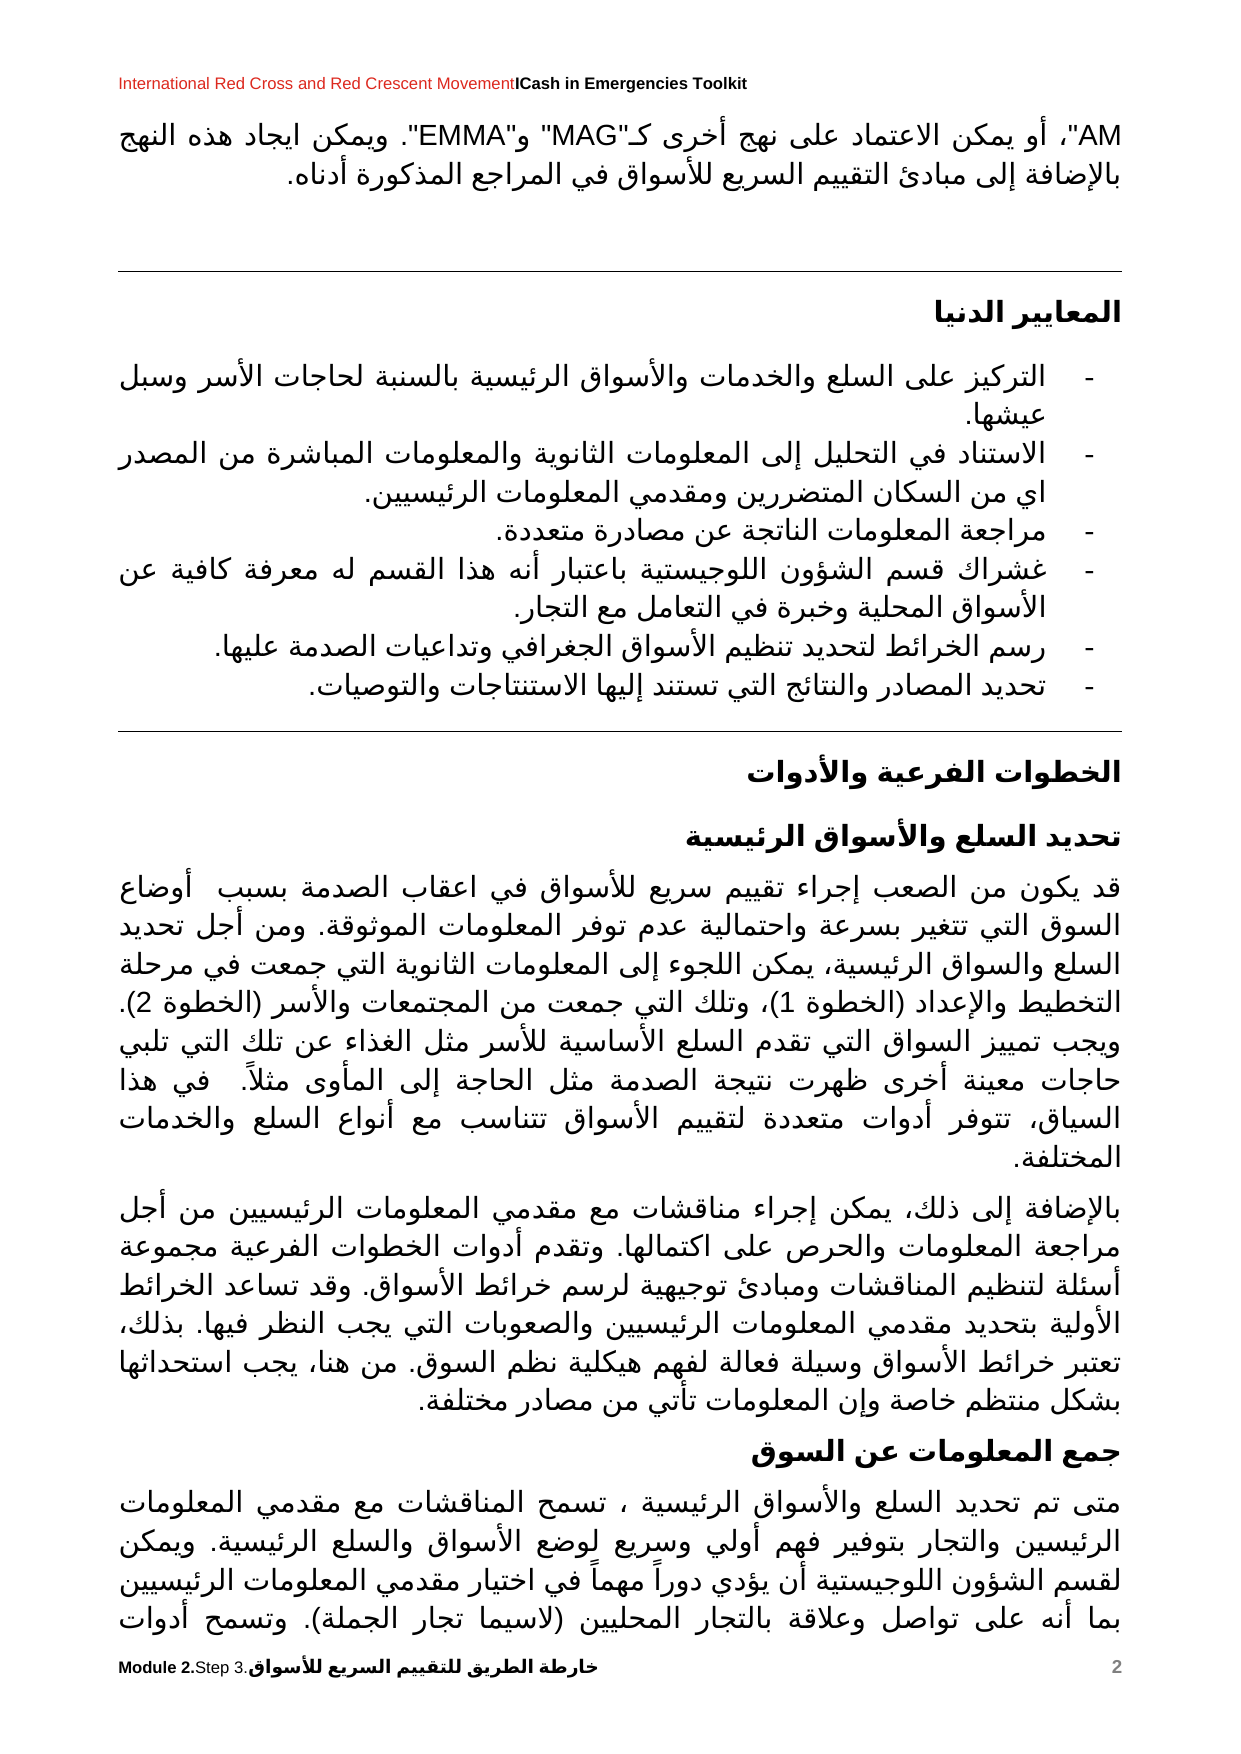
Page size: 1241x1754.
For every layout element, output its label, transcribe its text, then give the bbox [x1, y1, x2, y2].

list غشراك قسم الشؤون اللوجيستية باعتبار أنه هذا القسم له معرفة كافية عن الأسواق المحلية وخبرة في التعامل مع التجار. [118, 552, 1084, 624]
list رسم الخرائط لتحديد تنظيم الأسواق الجغرافي وتداعيات الصدمة عليها. [118, 629, 1084, 663]
list الاستناد في التحليل إلى المعلومات الثانوية والمعلومات المباشرة من المصدر اي من السكان المتضررين ومقدمي المعلومات الرئيسيين. [118, 436, 1084, 508]
text بالإضافة إلى ذلك، يمكن إجراء مناقشات مع مقدمي المعلومات الرئيسيين من أجل مراجعة المعلومات والحرص على اكتمالها. وتقدم أدوات الخطوات الفرعية مجموعة أسئلة لتنظيم المناقشات ومبادئ توجيهية لرسم خرائط الأسواق. وقد تساعد الخرائط الأولية بتحديد مقدمي المعلومات الرئيسيين والصعوبات التي يجب النظر فيها. بذلك، تعتبر خرائط الأسواق وسيلة فعالة لفهم هيكلية نظم السوق. من هنا، يجب استحداثها بشكل منتظم خاصة وإن المعلومات تأتي من مصادر مختلفة. [118, 1191, 1122, 1417]
text تحديد السلع والأسواق الرئيسية [118, 819, 1122, 852]
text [118, 118, 1122, 190]
subtitle المعايير الدنيا [118, 272, 1122, 329]
list مراجعة المعلومات الناتجة عن مصادرة متعددة. [118, 513, 1084, 547]
list تحديد المصادر والنتائج التي تستند إليها الاستنتاجات والتوصيات. [118, 668, 1084, 701]
list التركيز على السلع والخدمات والأسواق الرئيسية بالسنبة لحاجات الأسر وسبل عيشها. [118, 359, 1084, 431]
text جمع المعلومات عن السوق [118, 1434, 1122, 1468]
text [118, 1485, 1122, 1634]
text قد يكون من الصعب إجراء تقييم سريع للأسواق في اعقاب الصدمة بسبب أوضاع السوق التي تتغير بسرعة واحتمالية عدم توفر المعلومات الموثوقة. ومن أجل تحديد السلع والسواق الرئيسية، يمكن اللجوء إلى المعلومات الثانوية التي جمعت في مرحلة التخطيط والإعداد (الخطوة 1)، وتلك التي جمعت من المجتمعات والأسر (الخطوة 2). ويجب تمييز السواق التي تقدم السلع الأساسية للأسر مثل الغذاء عن تلك التي تلبي حاجات معينة أخرى ظهرت نتيجة الصدمة مثل الحاجة إلى المأوى مثلاً. في هذا السياق، تتوفر أدوات متعددة لتقييم الأسواق تتناسب مع أنواع السلع والخدمات المختلفة. [118, 870, 1122, 1173]
subtitle الخطوات الفرعية والأدوات [118, 732, 1122, 789]
